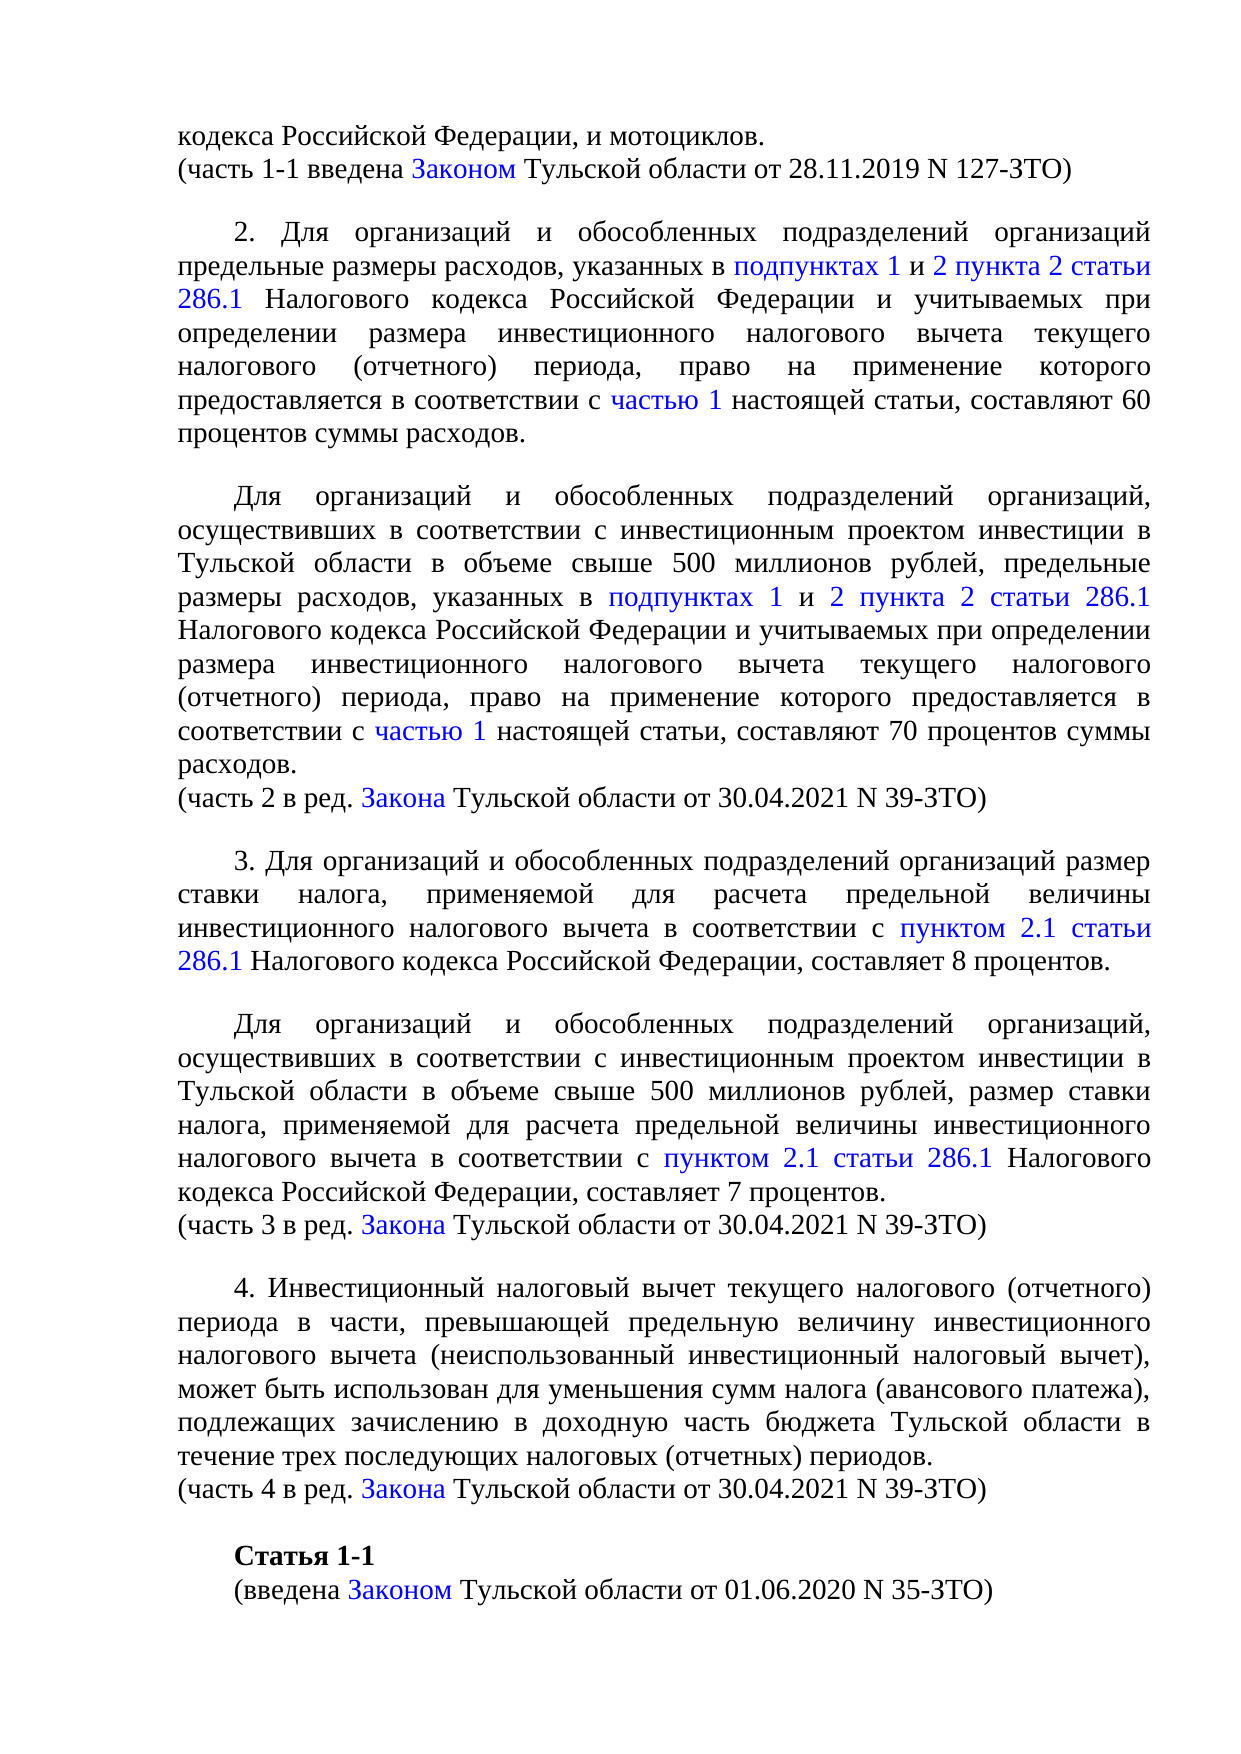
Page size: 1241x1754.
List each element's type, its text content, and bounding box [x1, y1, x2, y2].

text Для организаций и обособленных подразделений организаций, осуществивших в соответствии с инвестиционным проектом инвестиции в Тульской области в объеме свыше 500 миллионов рублей, предельные размеры расходов, указанных в подпунктах 1 и 2 пункта 2 статьи 286.1 Налогового кодекса Российской Федерации и учитываемых при определении размера инвестиционного налогового вычета текущего налогового (отчетного) периода, право на применение которого предоставляется в соответствии с частью 1 настоящей статьи, составляют 70 процентов суммы расходов. [177, 478, 1152, 780]
text (часть 4 в ред. Закона Тульской области от 30.04.2021 N 39-ЗТО) [177, 1471, 1152, 1505]
text 2. Для организаций и обособленных подразделений организаций предельные размеры расходов, указанных в подпунктах 1 и 2 пункта 2 статьи 286.1 Налогового кодекса Российской Федерации и учитываемых при определении размера инвестиционного налогового вычета текущего налогового (отчетного) периода, право на применение которого предоставляется в соответствии с частью 1 настоящей статьи, составляют 60 процентов суммы расходов. [177, 214, 1152, 449]
text (введена Законом Тульской области от 01.06.2020 N 35-ЗТО) [177, 1572, 1152, 1606]
text (часть 2 в ред. Закона Тульской области от 30.04.2021 N 39-ЗТО) [177, 780, 1152, 814]
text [177, 118, 1152, 152]
text (часть 3 в ред. Закона Тульской области от 30.04.2021 N 39-ЗТО) [177, 1207, 1152, 1241]
text Для организаций и обособленных подразделений организаций, осуществивших в соответствии с инвестиционным проектом инвестиции в Тульской области в объеме свыше 500 миллионов рублей, размер ставки налога, применяемой для расчета предельной величины инвестиционного налогового вычета в соответствии с пунктом 2.1 статьи 286.1 Налогового кодекса Российской Федерации, составляет 7 процентов. [177, 1006, 1152, 1207]
text 3. Для организаций и обособленных подразделений организаций размер ставки налога, применяемой для расчета предельной величины инвестиционного налогового вычета в соответствии с пунктом 2.1 статьи 286.1 Налогового кодекса Российской Федерации, составляет 8 процентов. [177, 843, 1152, 977]
text 4. Инвестиционный налоговый вычет текущего налогового (отчетного) периода в части, превышающей предельную величину инвестиционного налогового вычета (неиспользованный инвестиционный налоговый вычет), может быть использован для уменьшения сумм налога (авансового платежа), подлежащих зачислению в доходную часть бюджета Тульской области в течение трех последующих налоговых (отчетных) периодов. [177, 1270, 1152, 1471]
text (часть 1-1 введена Законом Тульской области от 28.11.2019 N 127-ЗТО) [177, 152, 1152, 185]
title Статья 1-1 [177, 1538, 1152, 1572]
